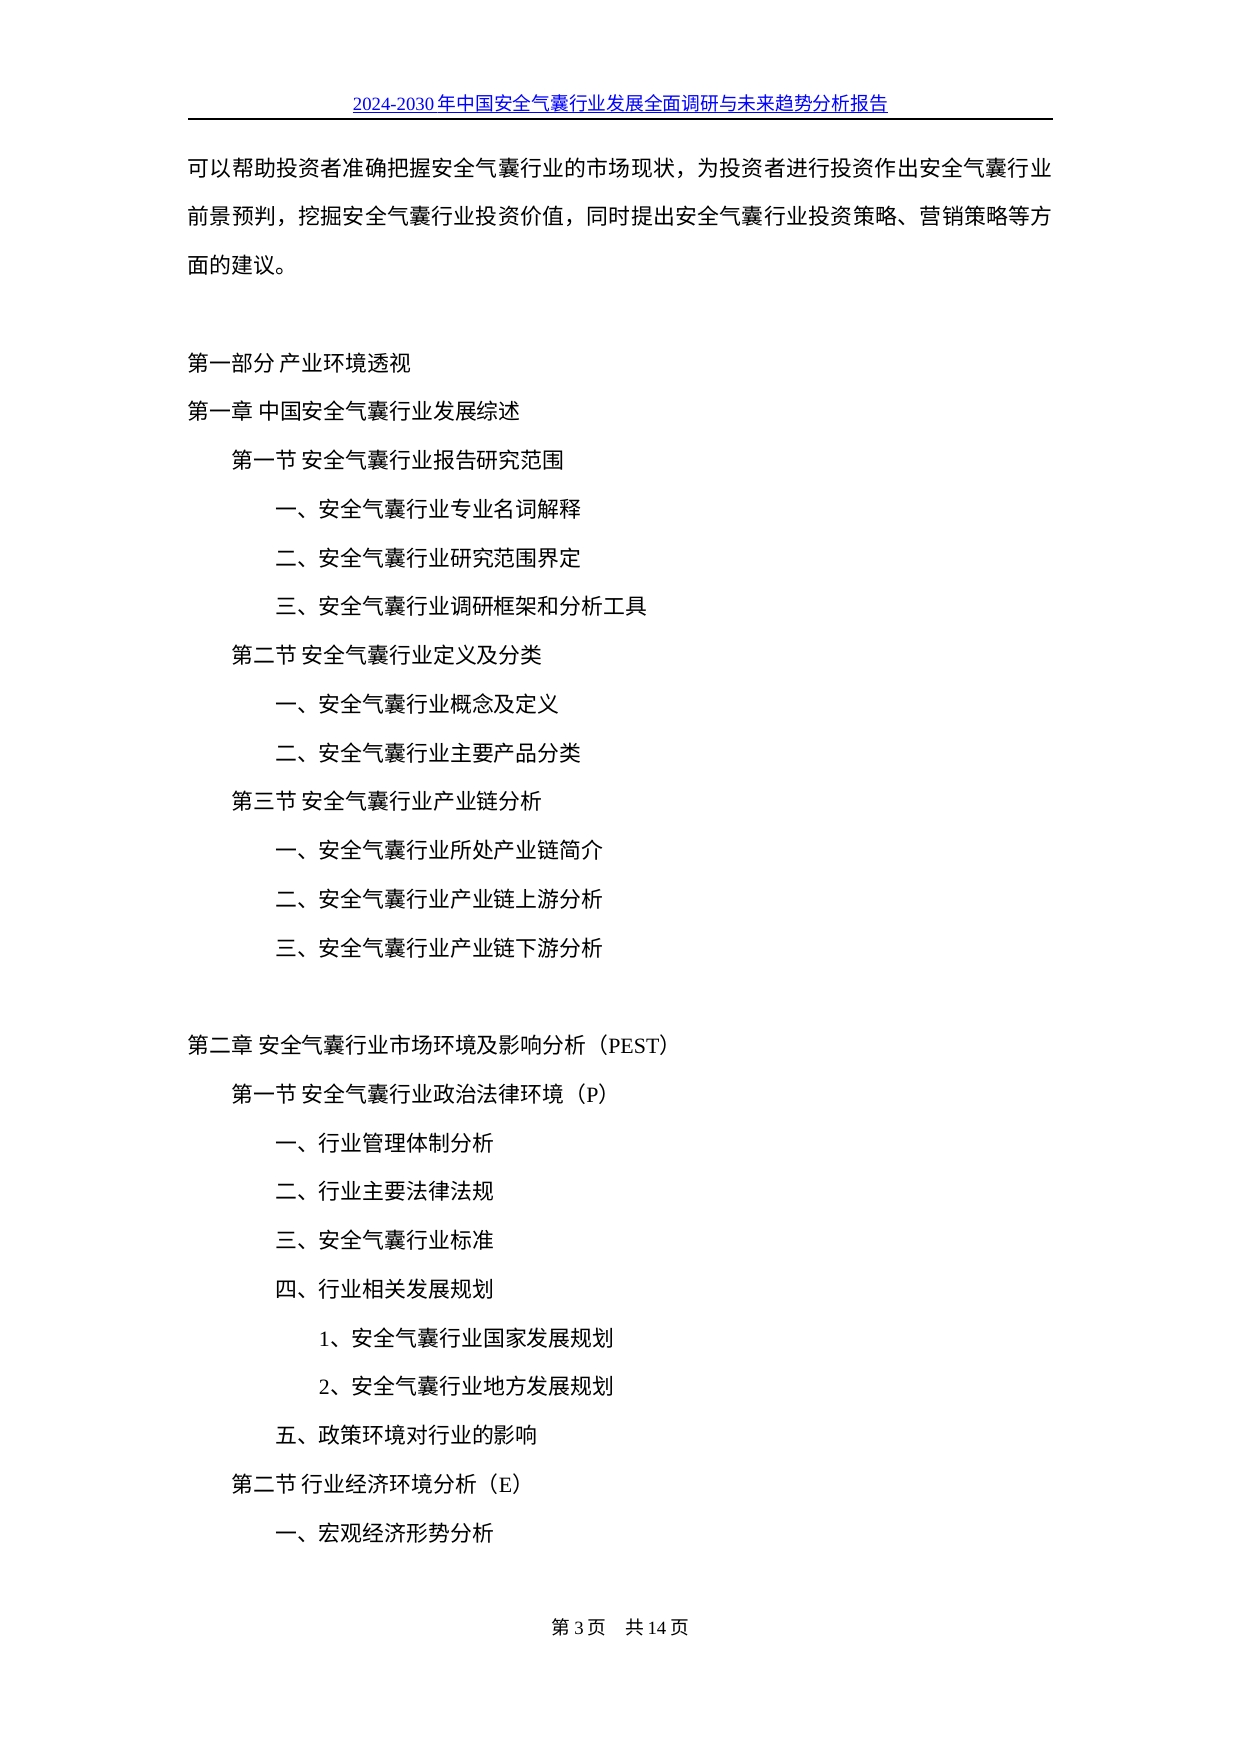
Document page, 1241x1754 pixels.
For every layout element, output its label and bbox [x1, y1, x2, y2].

text [187, 150, 1053, 1548]
